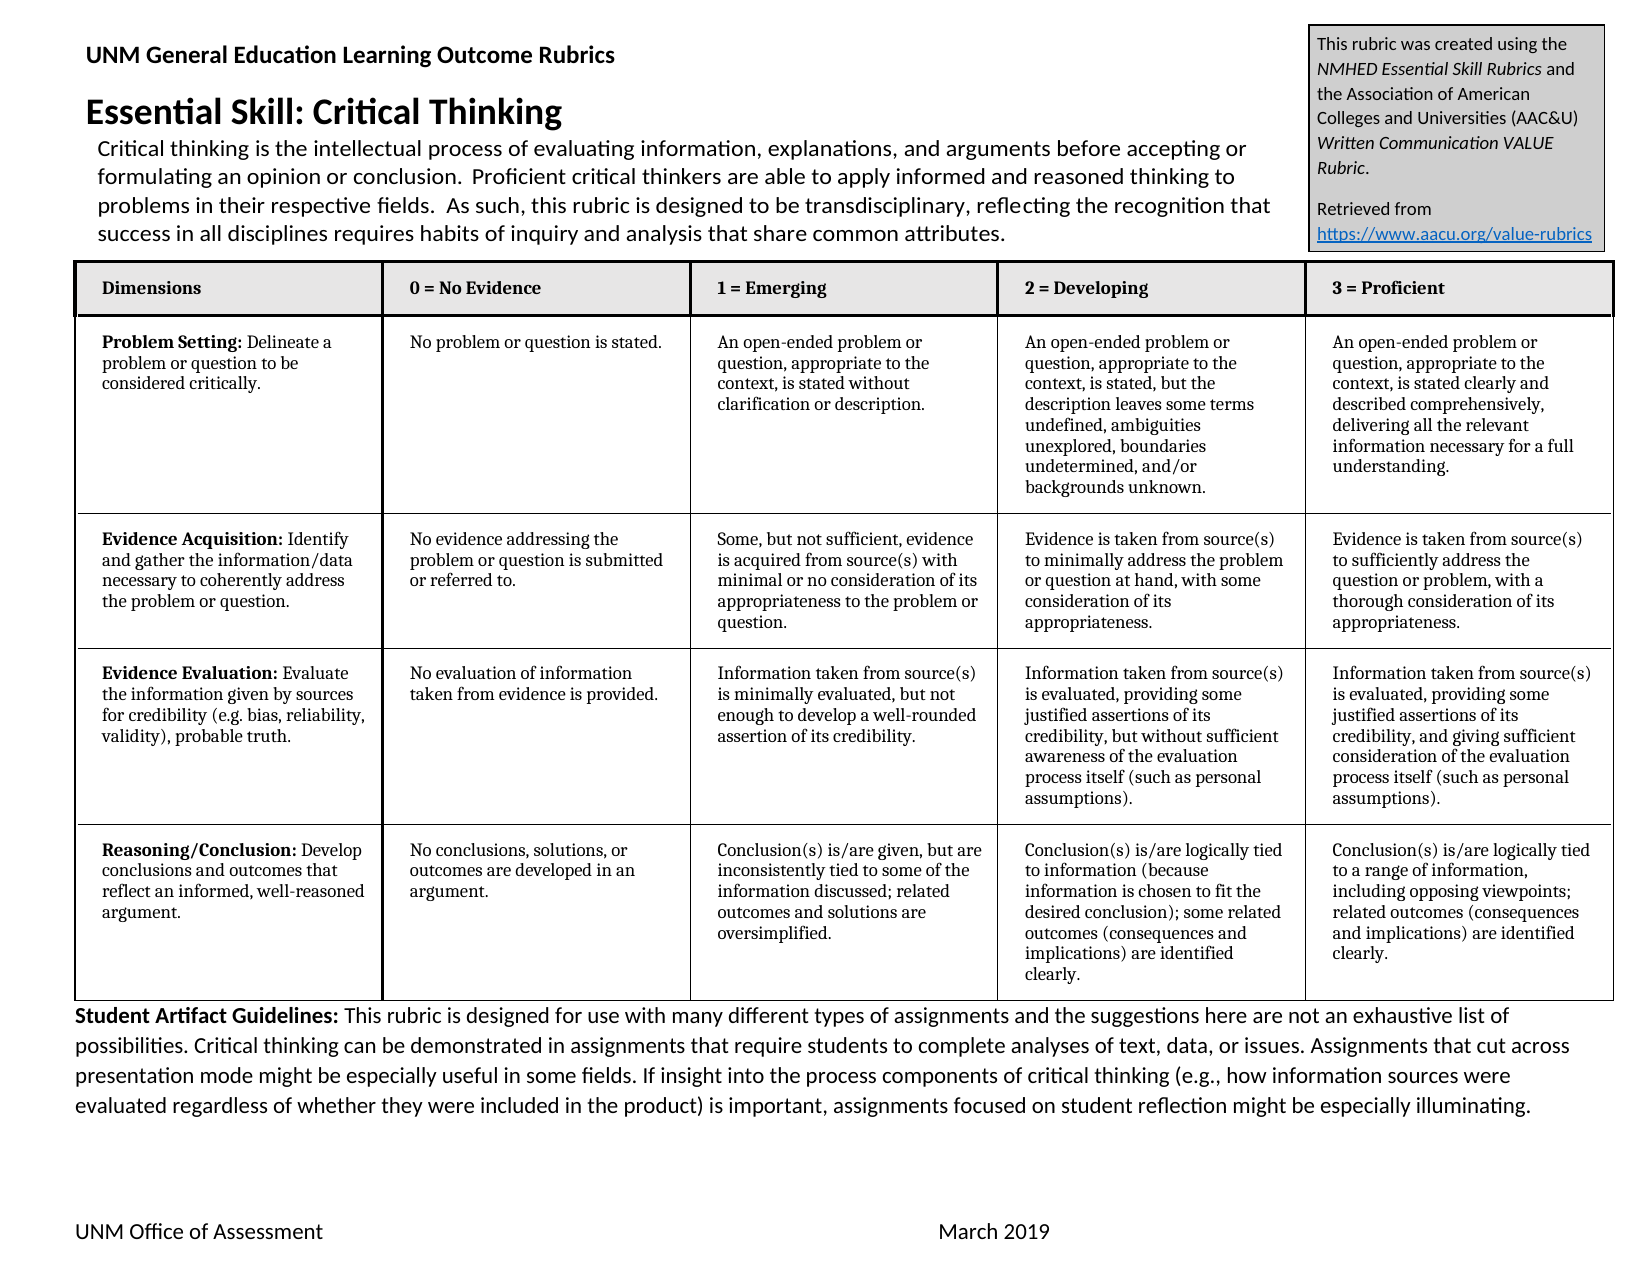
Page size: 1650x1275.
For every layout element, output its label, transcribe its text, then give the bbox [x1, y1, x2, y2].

table_cell Information taken from source(s) is evaluated, providing some justified assertions of its credibility, but without sufficient awareness of the evaluation process itself (such as personal assumptions). [998, 649, 1305, 823]
table_cell Problem Setting: Delineate a problem or question to be considered critically. [76, 315, 381, 513]
table_cell No evidence addressing the problem or question is submitted or referred to. [384, 514, 690, 647]
table_cell Evidence Evaluation: Evaluate the information given by sources for credibility (e.g. bias, reliability, validity), probable truth. [76, 648, 381, 823]
subtitle Essential Skill: Critical Thinking [86, 88, 1308, 134]
table_cell An open-ended problem or question, appropriate to the context, is stated, but the description leaves some terms undefined, ambiguities unexplored, boundaries undetermined, and/or backgrounds unknown. [998, 317, 1305, 513]
table_header 1 = Emerging [692, 263, 996, 314]
table_cell Some, but not sufficient, evidence is acquired from source(s) with minimal or no consideration of its appropriateness to the problem or question. [691, 514, 997, 647]
table_header 3 = Proficient [1307, 263, 1612, 314]
table_cell Conclusion(s) is/are logically tied to a range of information, including opposing viewpoints; related outcomes (consequences and implications) are identified clearly. [1306, 824, 1613, 1000]
table_cell Reasoning/Conclusion: Develop conclusions and outcomes that reflect an informed, well-reasoned argument. [76, 824, 381, 1000]
table_cell Information taken from source(s) is evaluated, providing some justified assertions of its credibility, and giving sufficient consideration of the evaluation process itself (such as personal assumptions). [1306, 648, 1613, 823]
text Student Artifact Guidelines: This rubric is designed for use with many different types of assignments and the suggestions here are not an exhaustive list of possibilities. Critical thinking can be demonstrated in assignments that require students to complete analyses of text, data, or issues. Assignments that cut across presentation mode might be especially useful in some fields. If insight into the process components of critical thinking (e.g., how information sources were evaluated regardless of whether they were included in the product) is important, assignments focused on student reflection might be especially illuminating. [75, 1001, 1575, 1119]
table_cell Conclusion(s) is/are given, but are inconsistently tied to some of the information discussed; related outcomes and solutions are oversimplified. [691, 825, 997, 1000]
table_header 2 = Developing [999, 263, 1304, 314]
text Critical thinking is the intellectual process of evaluating information, explanations, and arguments before accepting or formulating an opinion or conclusion. Proficient critical thinkers are able to apply informed and reasoned thinking to problems in their respective fields. As such, this rubric is designed to be transdisciplinary, reflecting the recognition that success in all disciplines requires habits of inquiry and analysis that share common attributes. [97, 134, 1308, 247]
table_cell An open-ended problem or question, appropriate to the context, is stated clearly and described comprehensively, delivering all the relevant information necessary for a full understanding. [1306, 314, 1613, 513]
table_header Dimensions [77, 263, 381, 314]
table_cell Information taken from source(s) is minimally evaluated, but not enough to develop a well-rounded assertion of its credibility. [691, 649, 997, 823]
table_cell Conclusion(s) is/are logically tied to information (because information is chosen to fit the desired conclusion); some related outcomes (consequences and implications) are identified clearly. [998, 825, 1305, 1000]
table_cell Evidence is taken from source(s) to sufficiently address the question or problem, with a thorough consideration of its appropriateness. [1306, 513, 1613, 647]
table_cell Evidence is taken from source(s) to minimally address the problem or question at hand, with some consideration of its appropriateness. [998, 514, 1305, 647]
table_header 0 = No Evidence [384, 263, 689, 314]
table_cell No problem or question is stated. [384, 317, 690, 513]
table_cell An open-ended problem or question, appropriate to the context, is stated without clarification or description. [691, 317, 997, 513]
table_cell No evaluation of information taken from evidence is provided. [384, 649, 690, 823]
table_cell Evidence Acquisition: Identify and gather the information/data necessary to coherently address the problem or question. [76, 513, 381, 647]
table_cell No conclusions, solutions, or outcomes are developed in an argument. [384, 825, 690, 1000]
